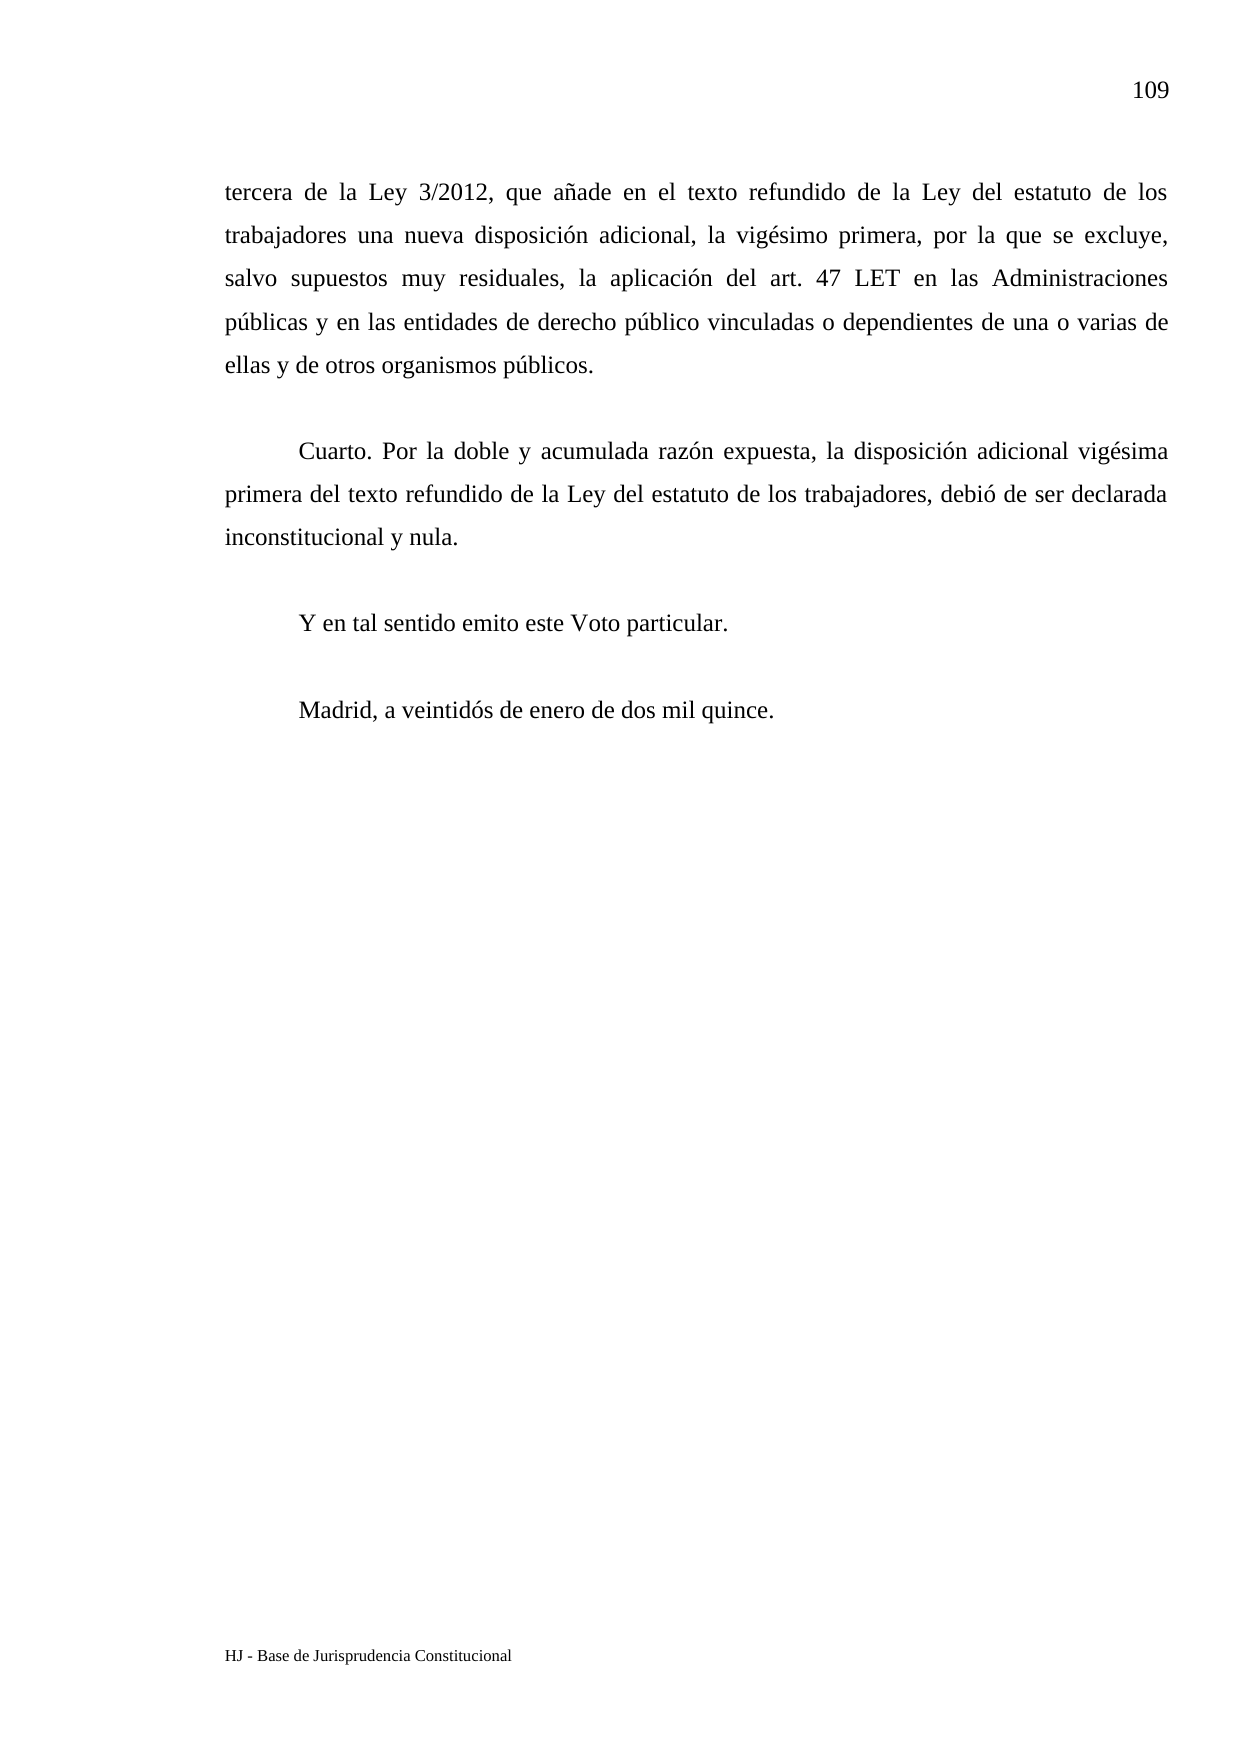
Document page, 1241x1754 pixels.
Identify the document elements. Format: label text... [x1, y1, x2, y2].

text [224, 177, 1169, 378]
text Madrid, a veintidós de enero de dos mil quince. [224, 695, 1169, 723]
text Cuarto. Por la doble y acumulada razón expuesta, la disposición adicional vigésima primera del texto refundido de la Ley del estatuto de los trabajadores, debió de ser declarada inconstitucional y nula. [224, 436, 1169, 551]
text Y en tal sentido emito este Voto particular. [224, 608, 1169, 637]
